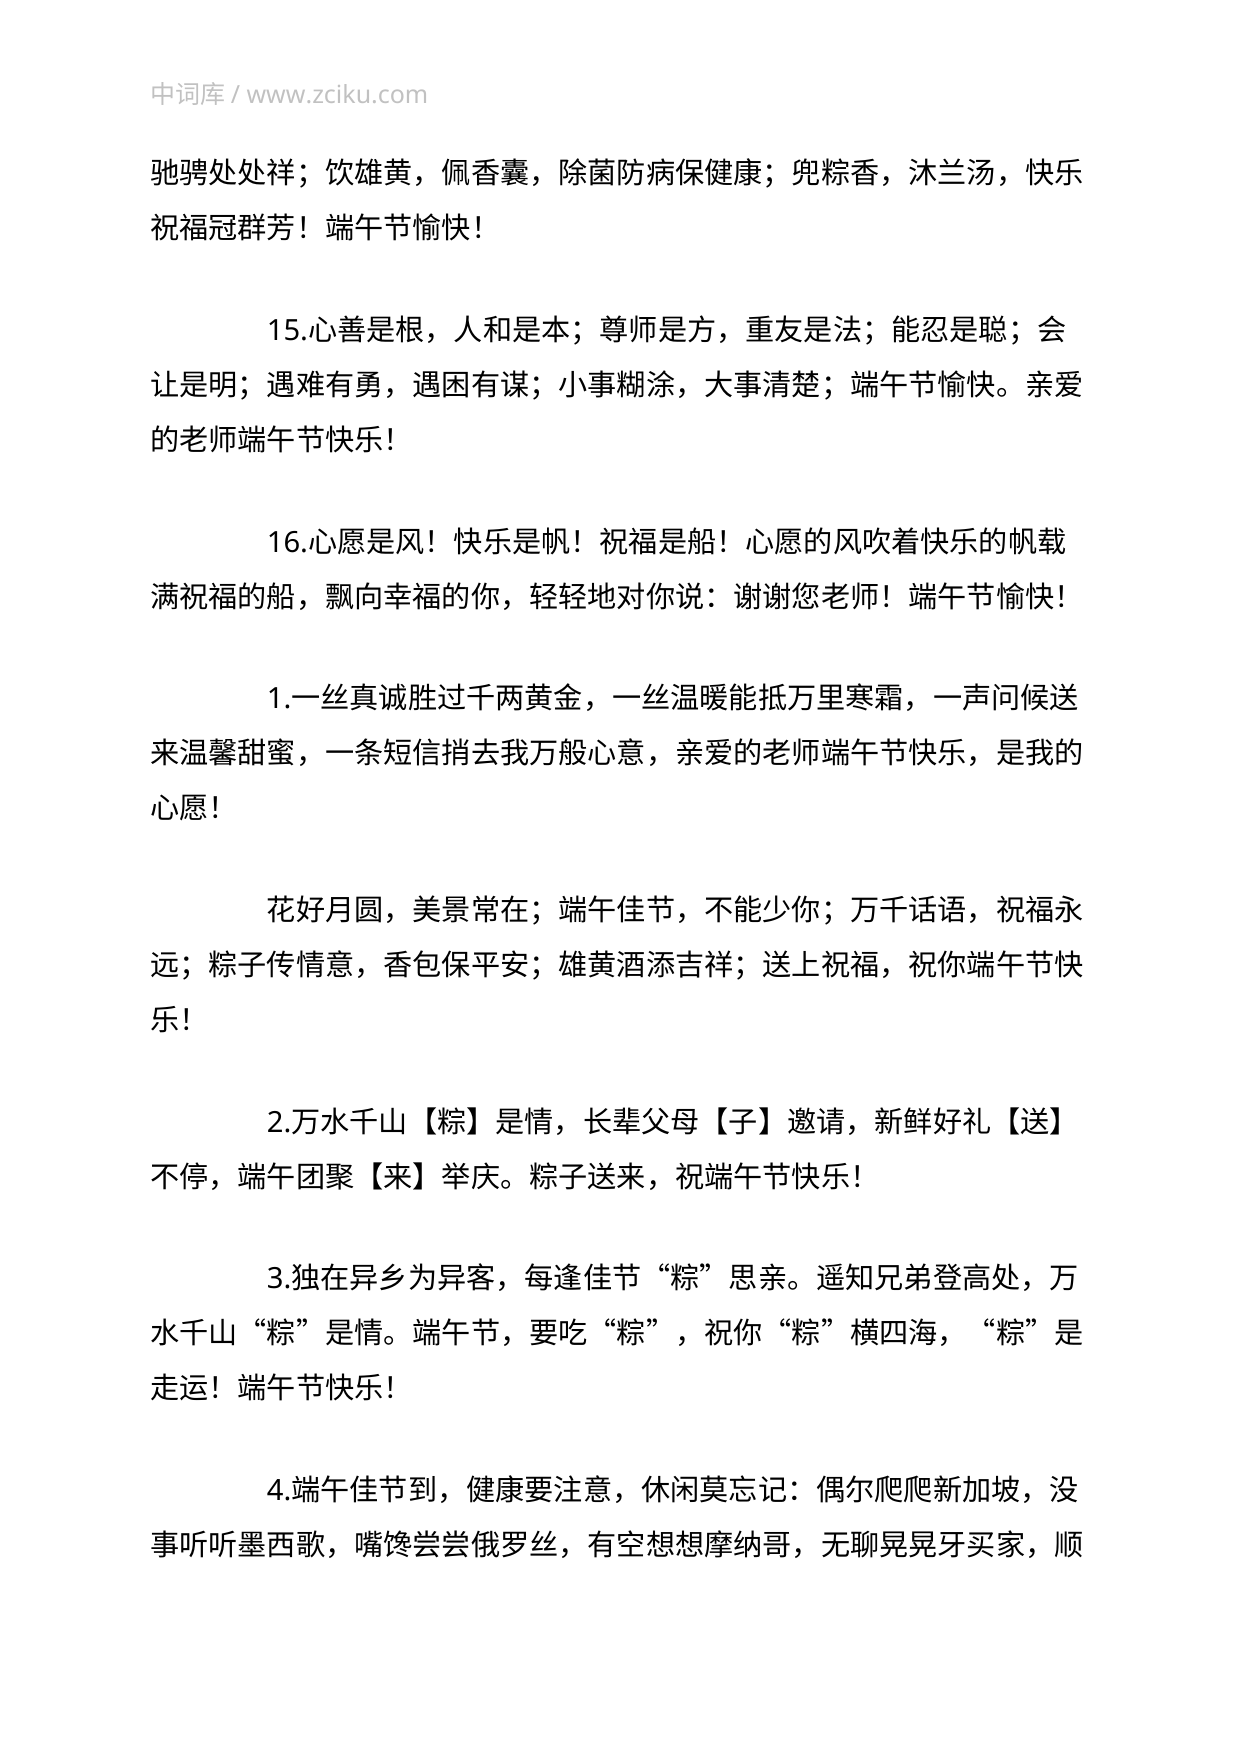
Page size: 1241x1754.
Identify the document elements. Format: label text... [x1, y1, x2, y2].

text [150, 150, 1090, 247]
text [150, 1467, 1090, 1564]
text 16.心愿是风！快乐是帆！祝福是船！心愿的风吹着快乐的帆载满祝福的船，飘向幸福的你，轻轻地对你说：谢谢您老师！端午节愉快！ [150, 518, 1090, 616]
text 3.独在异乡为异客，每逢佳节“粽”思亲。遥知兄弟登高处，万水千山“粽”是情。端午节，要吃“粽”，祝你“粽”横四海，“粽”是走运！端午节快乐！ [150, 1255, 1090, 1407]
text 花好月圆，美景常在；端午佳节，不能少你；万千话语，祝福永远；粽子传情意，香包保平安；雄黄酒添吉祥；送上祝福，祝你端午节快乐！ [150, 887, 1090, 1039]
text 15.心善是根，人和是本；尊师是方，重友是法；能忍是聪；会让是明；遇难有勇，遇困有谋；小事糊涂，大事清楚；端午节愉快。亲爱的老师端午节快乐！ [150, 307, 1090, 459]
text 2.万水千山【粽】是情，长辈父母【子】邀请，新鲜好礼【送】不停，端午团聚【来】举庆。粽子送来，祝端午节快乐！ [150, 1098, 1090, 1196]
text 1.一丝真诚胜过千两黄金，一丝温暖能抵万里寒霜，一声问候送来温馨甜蜜，一条短信捎去我万般心意，亲爱的老师端午节快乐，是我的心愿！ [150, 675, 1090, 827]
